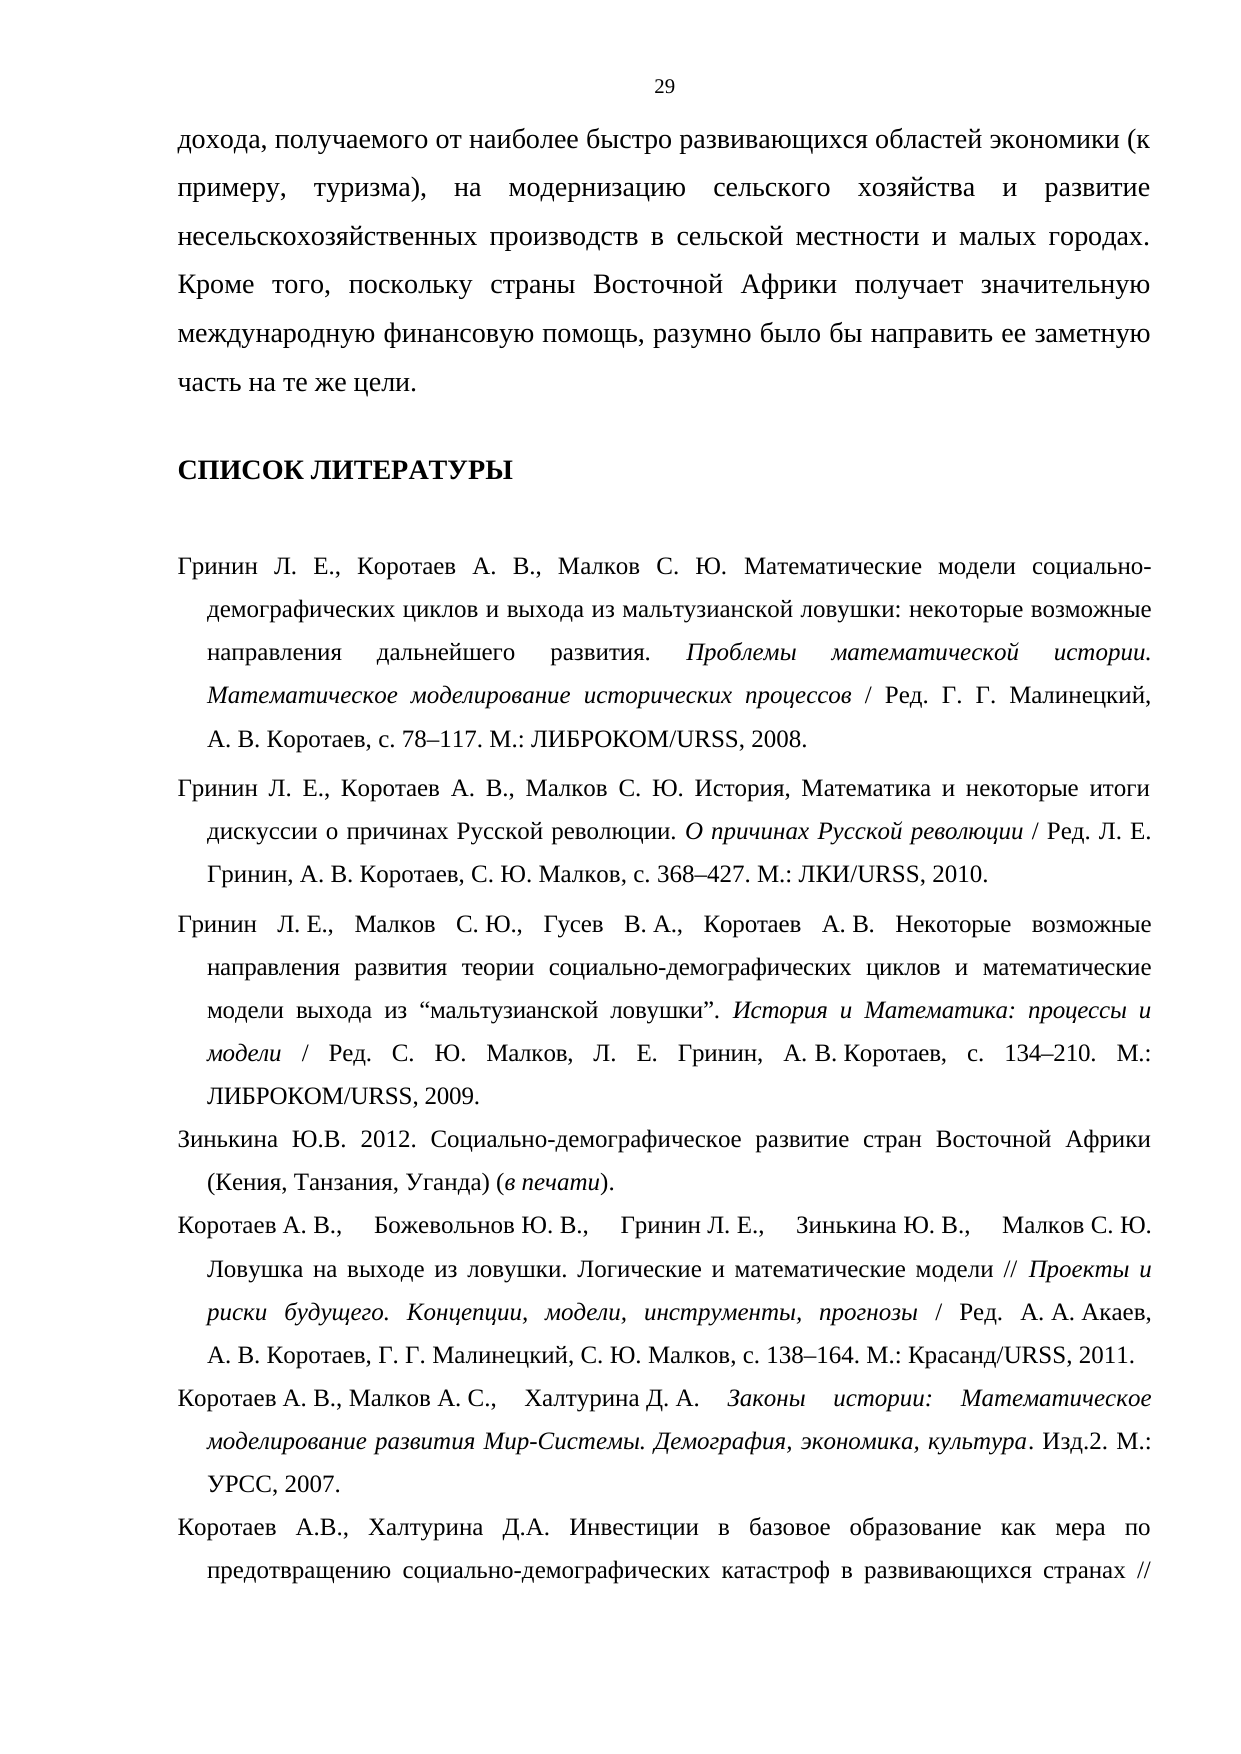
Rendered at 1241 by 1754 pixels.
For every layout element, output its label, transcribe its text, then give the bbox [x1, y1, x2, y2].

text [177, 122, 1152, 397]
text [177, 1512, 1152, 1584]
text Коротаев А. В., Малков А. С., Халтурина Д. А. Законы истории: Математическое моделирование развития Мир-Системы. Демография, экономика, культура. Изд.2. М.: УРСС, 2007. [177, 1383, 1152, 1498]
text Зинькина Ю.В. 2012. Социально-демографическое развитие стран Восточной Африки (Кения, Танзания, Уганда) (в печати). [177, 1124, 1152, 1196]
text Гринин Л. Е., Коротаев А. В., Малков С. Ю. Математические модели социально-демографических циклов и выхода из мальтузианской ловушки: некоторые возможные направления дальнейшего развития. Проблемы математической истории. Математическое моделирование исторических процессов / Ред. Г. Г. Малинецкий, А. В. Коротаев, с. 78–117. М.: Либроком/URSS, 2008. [177, 551, 1152, 752]
text Гринин Л. Е., Коротаев А. В., Малков С. Ю. История, Математика и некоторые итоги дискуссии о причинах Русской революции. О причинах русской революции / Ред. Л. Е. Гринин, А. В. Коротаев, С. Ю. Малков, с. 368–427. М.: ЛКИ/URSS, 2010. [177, 773, 1152, 888]
text Коротаев А. В., Божевольнов Ю. В., Гринин Л. Е., Зинькина Ю. В., Малков С. Ю. Ловушка на выходе из ловушки. Логические и математические модели // Проекты и риски будущего. Концепции, модели, инструменты, прогнозы / Ред. А. А. Акаев, А. В. Коротаев, Г. Г. Малинецкий, С. Ю. Малков, с. 138–164. М.: Красанд/URSS, 2011. [177, 1211, 1152, 1369]
text Гринин Л. Е., Малков С. Ю., Гусев В. А., Коротаев А. В. Некоторые возможные направления развития теории социально-демографических циклов и математические модели выхода из “мальтузианской ловушки”. История и Математика: процессы и модели / Ред. С. Ю. Малков, Л. Е. Гринин, А. В. Коротаев, с. 134–210. М.: ЛИБРОКОМ/URSS, 2009. [177, 909, 1152, 1110]
text СПИСОК ЛИТЕРАТУРЫ [177, 453, 1152, 486]
